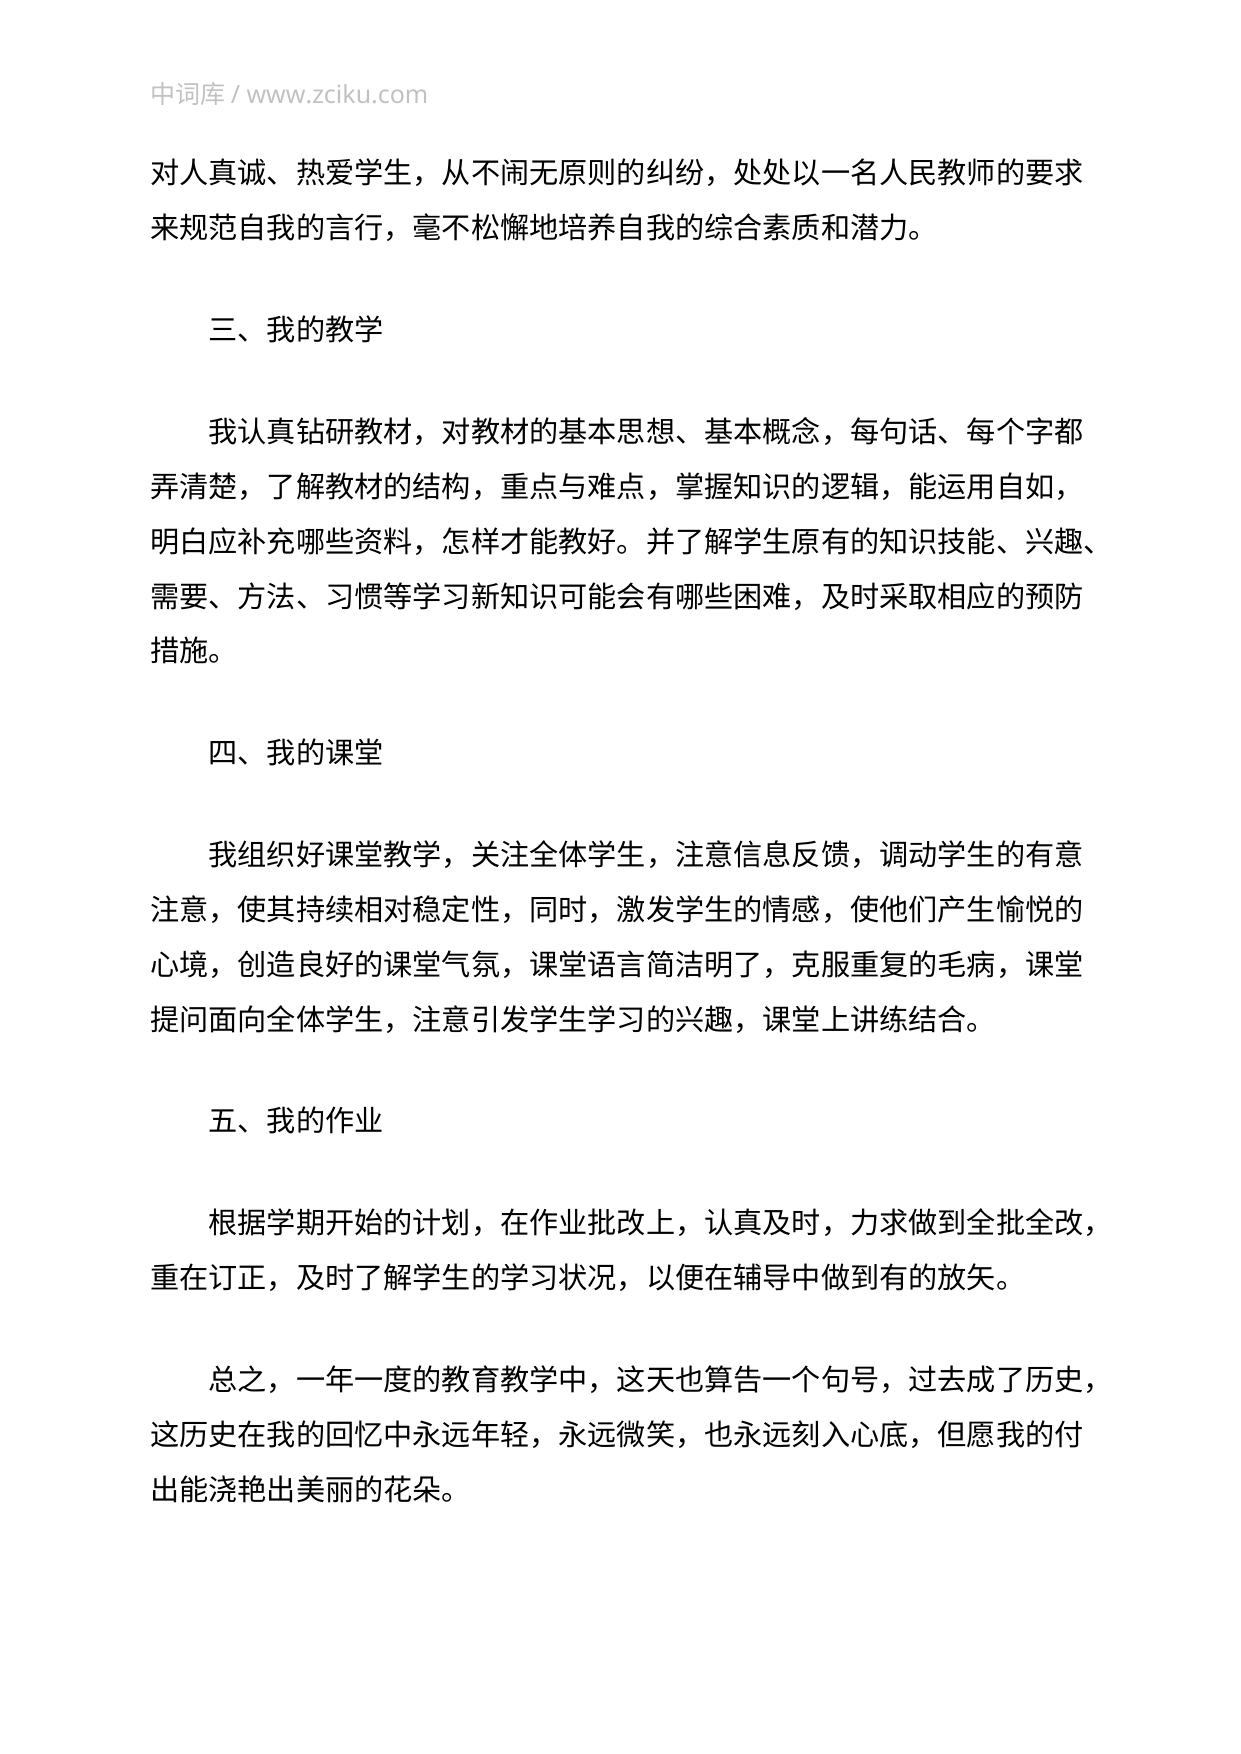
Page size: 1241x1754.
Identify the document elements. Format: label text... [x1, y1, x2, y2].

text 五、我的作业 [150, 1098, 1090, 1140]
text 四、我的课堂 [150, 730, 1090, 772]
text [150, 150, 1090, 247]
text 根据学期开始的计划，在作业批改上，认真及时，力求做到全批全改，重在订正，及时了解学生的学习状况，以便在辅导中做到有的放矢。 [150, 1200, 1090, 1297]
text 我组织好课堂教学，关注全体学生，注意信息反馈，调动学生的有意注意，使其持续相对稳定性，同时，激发学生的情感，使他们产生愉悦的心境，创造良好的课堂气氛，课堂语言简洁明了，克服重复的毛病，课堂提问面向全体学生，注意引发学生学习的兴趣，课堂上讲练结合。 [150, 832, 1090, 1038]
text 我认真钻研教材，对教材的基本思想、基本概念，每句话、每个字都弄清楚，了解教材的结构，重点与难点，掌握知识的逻辑，能运用自如，明白应补充哪些资料，怎样才能教好。并了解学生原有的知识技能、兴趣、需要、方法、习惯等学习新知识可能会有哪些困难，及时采取相应的预防措施。 [150, 408, 1090, 670]
text 总之，一年一度的教育教学中，这天也算告一个句号，过去成了历史，这历史在我的回忆中永远年轻，永远微笑，也永远刻入心底，但愿我的付出能浇艳出美丽的花朵。 [150, 1356, 1090, 1508]
text 三、我的教学 [150, 307, 1090, 349]
